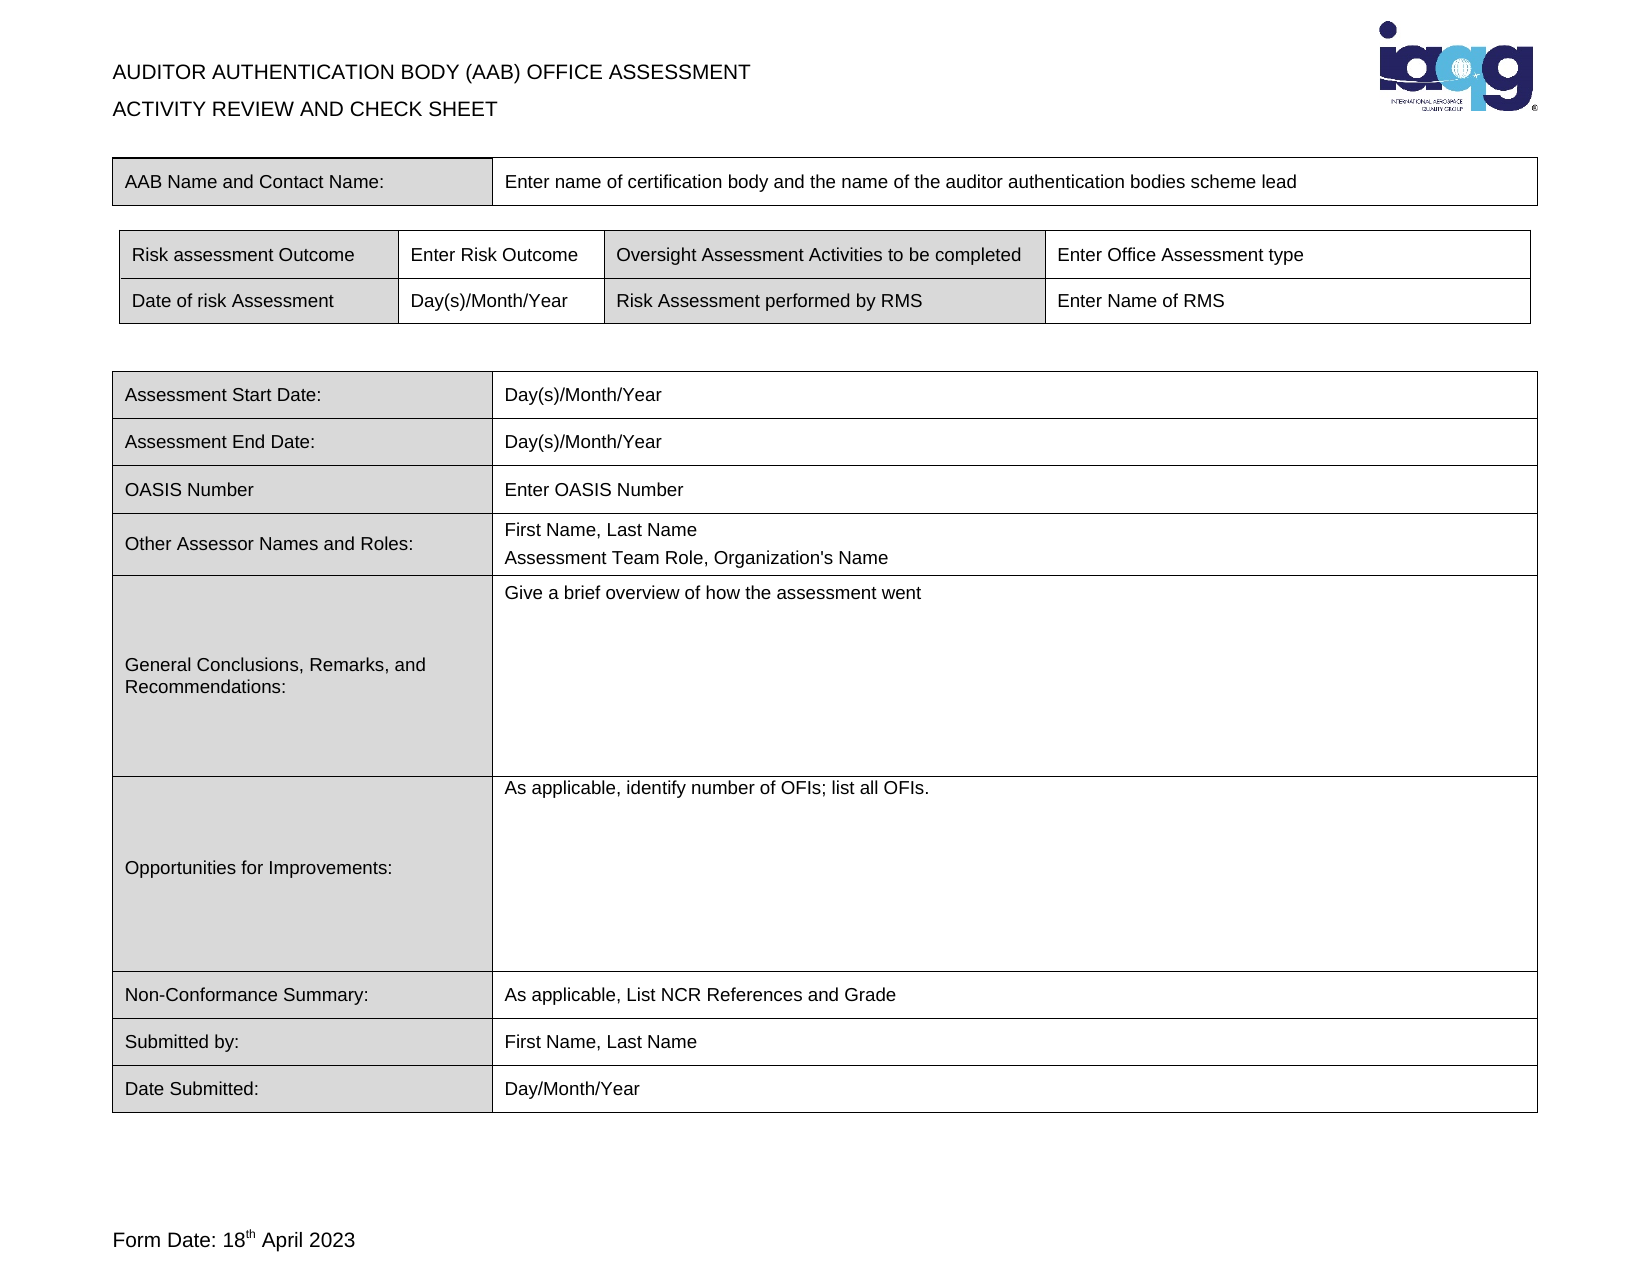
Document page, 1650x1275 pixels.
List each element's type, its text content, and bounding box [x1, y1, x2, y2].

table_cell As applicable, List NCR References and Grade [493, 972, 1537, 1018]
table_cell Non-Conformance Summary: [113, 972, 492, 1018]
table_header Enter Office Assessment type [1046, 231, 1530, 278]
table_cell Date of risk Assessment [120, 279, 398, 323]
table_header Assessment Start Date: [113, 372, 492, 418]
table_header Risk assessment Outcome [120, 231, 398, 278]
table_cell Assessment End Date: [113, 419, 492, 465]
table_cell Enter Name of RMS [1046, 279, 1530, 323]
table_header Enter name of certification body and the name of the auditor authentication bodies scheme lead [493, 158, 1537, 205]
table_cell General Conclusions, Remarks, and Recommendations: [113, 576, 492, 776]
table_cell First Name, Last Name [493, 1019, 1537, 1065]
table_cell Give a brief overview of how the assessment went [493, 576, 1537, 776]
table_cell Day(s)/Month/Year [399, 279, 604, 323]
table_cell Day(s)/Month/Year [493, 419, 1537, 465]
table_header Day(s)/Month/Year [493, 372, 1537, 418]
table_cell Submitted by: [113, 1019, 492, 1065]
table_header AAB Name and Contact Name: [113, 159, 492, 205]
picture [1379, 21, 1538, 111]
table_cell First Name, Last Name Assessment Team Role, Organization's Name [493, 514, 1537, 575]
table_cell Risk Assessment performed by RMS [605, 279, 1045, 323]
table_cell Enter OASIS Number [493, 466, 1537, 512]
table_cell Opportunities for Improvements: [113, 777, 492, 971]
table_cell As applicable, identify number of OFIs; list all OFIs. [493, 777, 1537, 971]
table_cell OASIS Number [113, 466, 492, 512]
table_header Oversight Assessment Activities to be completed [605, 231, 1045, 278]
table_cell Other Assessor Names and Roles: [113, 514, 492, 575]
table_cell Day/Month/Year [493, 1066, 1537, 1112]
table_cell Date Submitted: [113, 1066, 492, 1112]
table_header Enter Risk Outcome [399, 231, 604, 278]
